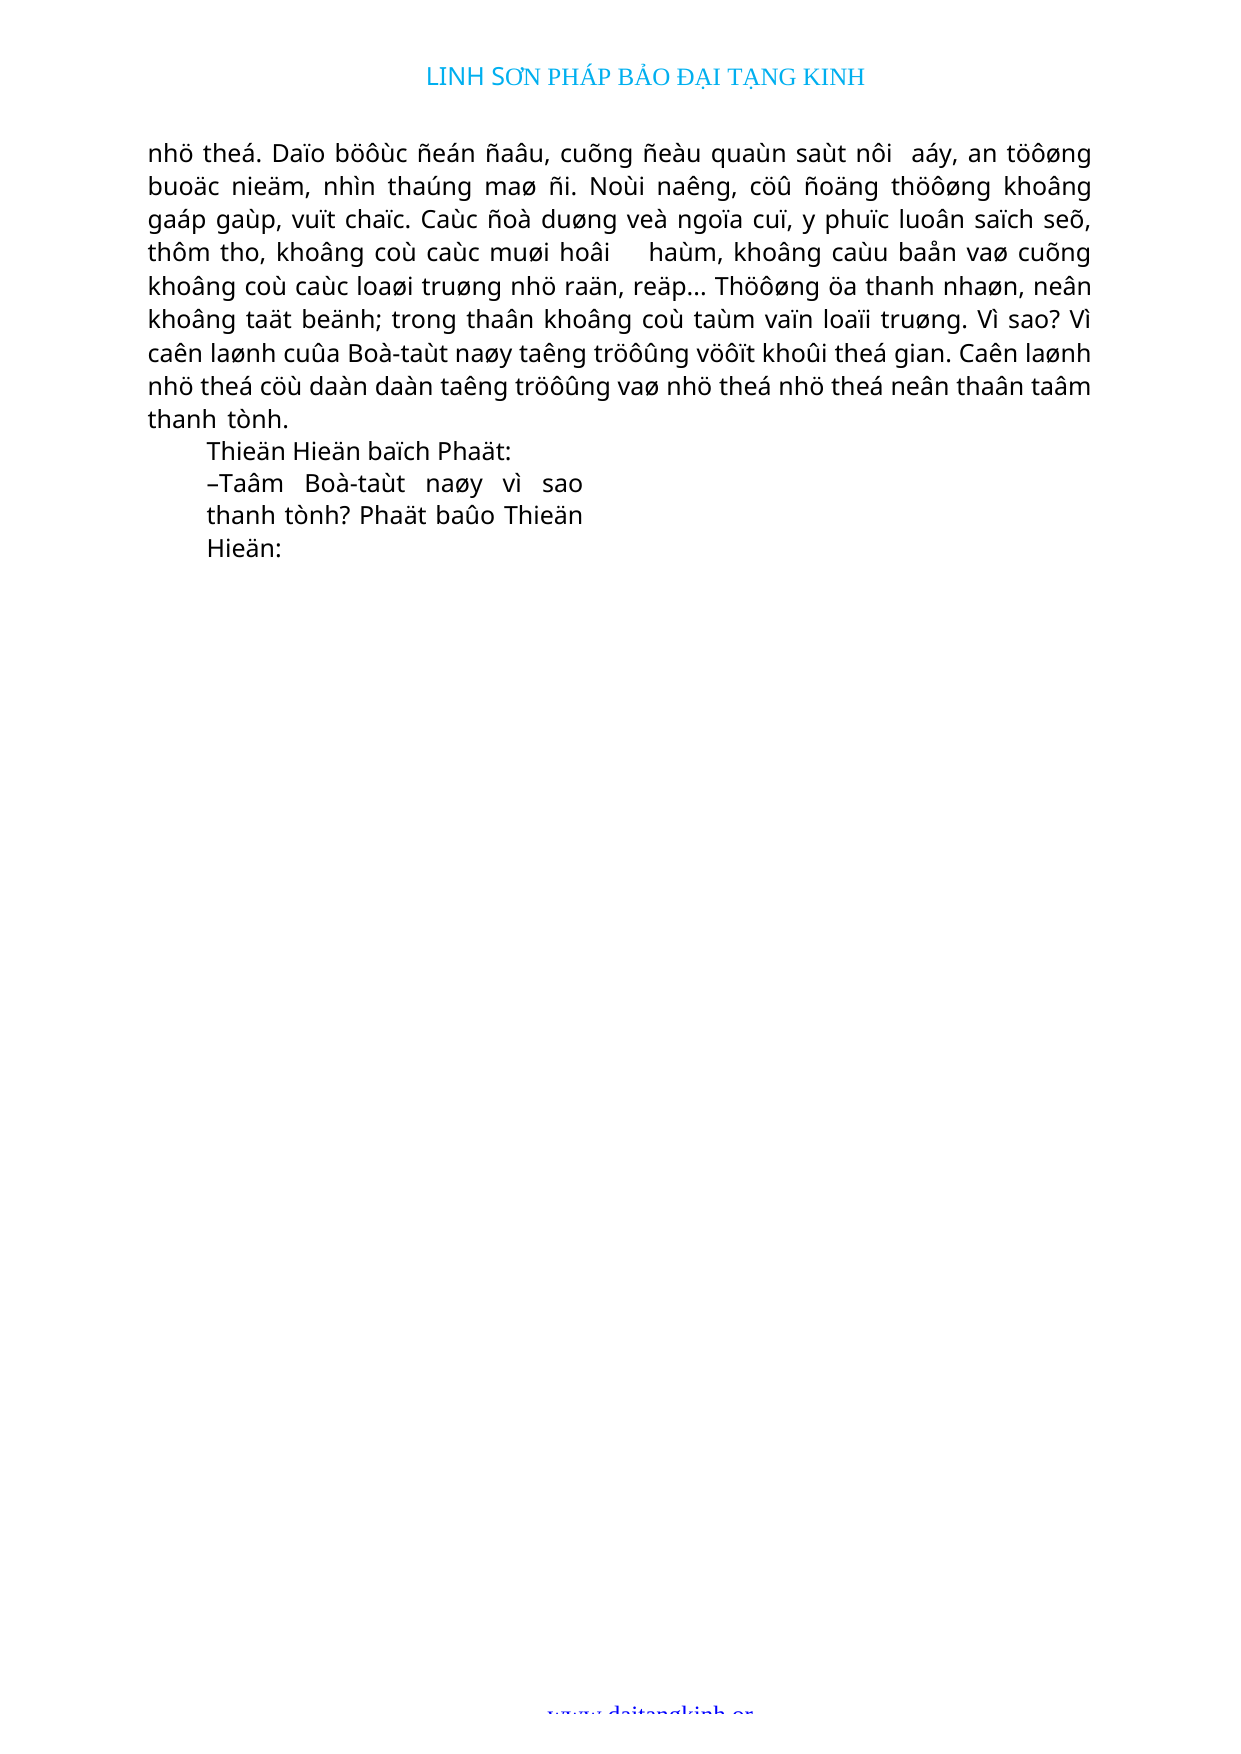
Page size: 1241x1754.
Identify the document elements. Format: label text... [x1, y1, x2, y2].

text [147, 135, 1093, 436]
text Thieän Hieän baïch Phaät: [206, 436, 1105, 466]
text –Taâm Boà-taùt naøy vì sao thanh tònh? Phaät baûo Thieän Hieän: [206, 466, 583, 564]
